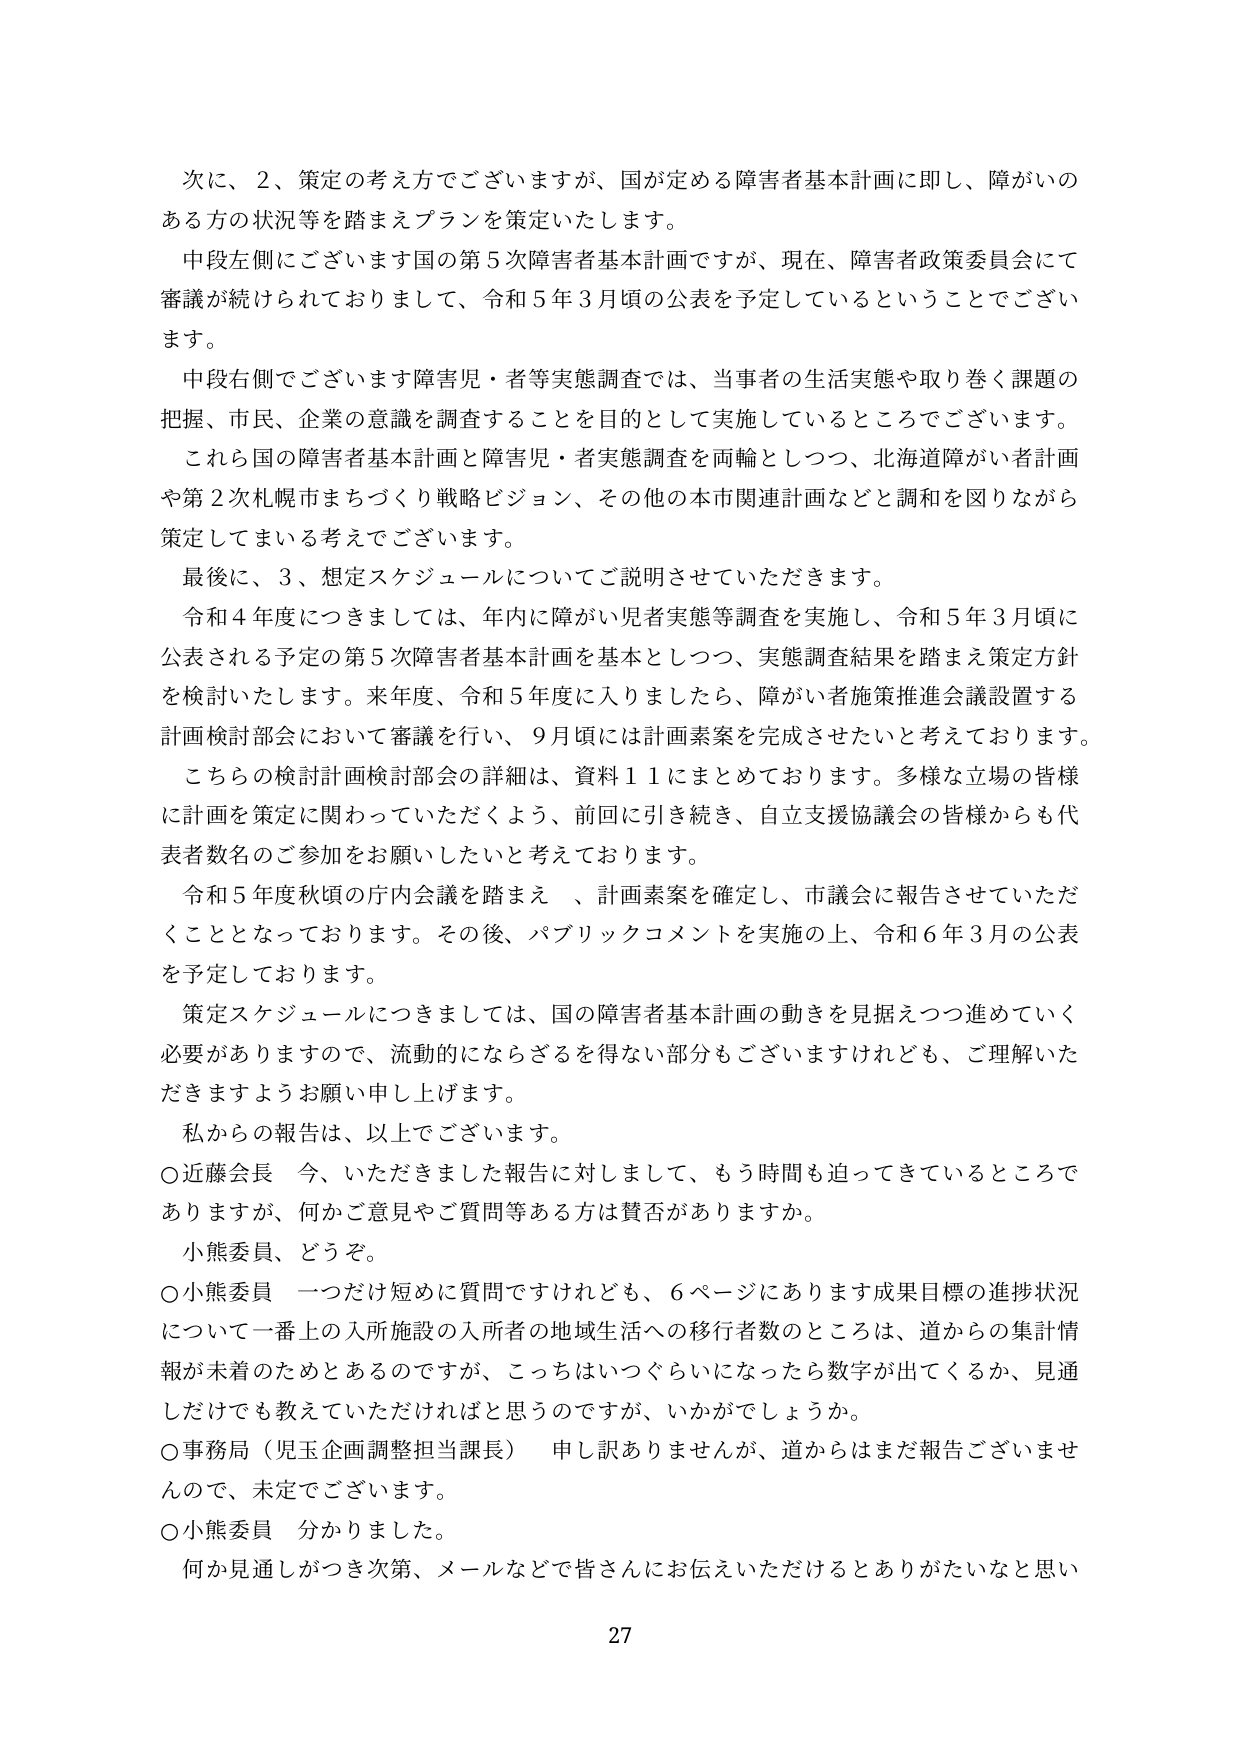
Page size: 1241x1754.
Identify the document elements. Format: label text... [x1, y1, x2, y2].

text ○近藤会長 今、いただきました報告に対しまして、もう時間も迫ってきているところでありますが、何かご意見やご質問等ある方は賛否がありますか。 [160, 1152, 1081, 1231]
text 中段右側でございます障害児・者等実態調査では、当事者の生活実態や取り巻く課題の把握、市民、企業の意識を調査することを目的として実施しているところでございます。 [160, 358, 1081, 437]
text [160, 1549, 1081, 1588]
text 小熊委員、どうぞ。 [160, 1231, 1081, 1271]
text 令和４年度につきましては、年内に障がい児者実態等調査を実施し、令和５年３月頃に公表される予定の第５次障害者基本計画を基本としつつ、実態調査結果を踏まえ策定方針を検討いたします。来年度、令和５年度に入りましたら、障がい者施策推進会議設置する計画検討部会において審議を行い、９月頃には計画素案を完成させたいと考えております。 [160, 596, 1081, 755]
text 私からの報告は、以上でございます。 [160, 1112, 1081, 1152]
text 次に、２、策定の考え方でございますが、国が定める障害者基本計画に即し、障がいのある方の状況等を踏まえプランを策定いたします。 [160, 159, 1081, 239]
text 策定スケジュールにつきましては、国の障害者基本計画の動きを見据えつつ進めていく必要がありますので、流動的にならざるを得ない部分もございますけれども、ご理解いただきますようお願い申し上げます。 [160, 993, 1081, 1112]
text 中段左側にございます国の第５次障害者基本計画ですが、現在、障害者政策委員会にて審議が続けられておりまして、令和５年３月頃の公表を予定しているということでございます。 [160, 239, 1081, 358]
text 最後に、３、想定スケジュールについてご説明させていただきます。 [160, 556, 1081, 596]
text ○小熊委員 分かりました。 [160, 1509, 1081, 1549]
text 令和５年度秋頃の庁内会議を踏まえ、計画素案を確定し、市議会に報告させていただくこととなっております。その後、パブリックコメントを実施の上、令和６年３月の公表を予定しております。 [160, 874, 1081, 993]
text ○小熊委員 一つだけ短めに質問ですけれども、６ページにあります成果目標の進捗状況について一番上の入所施設の入所者の地域生活への移行者数のところは、道からの集計情報が未着のためとあるのですが、こっちはいつぐらいになったら数字が出てくるか、見通しだけでも教えていただければと思うのですが、いかがでしょうか。 [160, 1271, 1081, 1429]
text これら国の障害者基本計画と障害児・者実態調査を両輪としつつ、北海道障がい者計画や第２次札幌市まちづくり戦略ビジョン、その他の本市関連計画などと調和を図りながら策定してまいる考えでございます。 [160, 437, 1081, 556]
text ○事務局（児玉企画調整担当課長） 申し訳ありませんが、道からはまだ報告ございませんので、未定でございます。 [160, 1429, 1081, 1509]
text こちらの検討計画検討部会の詳細は、資料１１にまとめております。多様な立場の皆様に計画を策定に関わっていただくよう、前回に引き続き、自立支援協議会の皆様からも代表者数名のご参加をお願いしたいと考えております。 [160, 755, 1081, 874]
